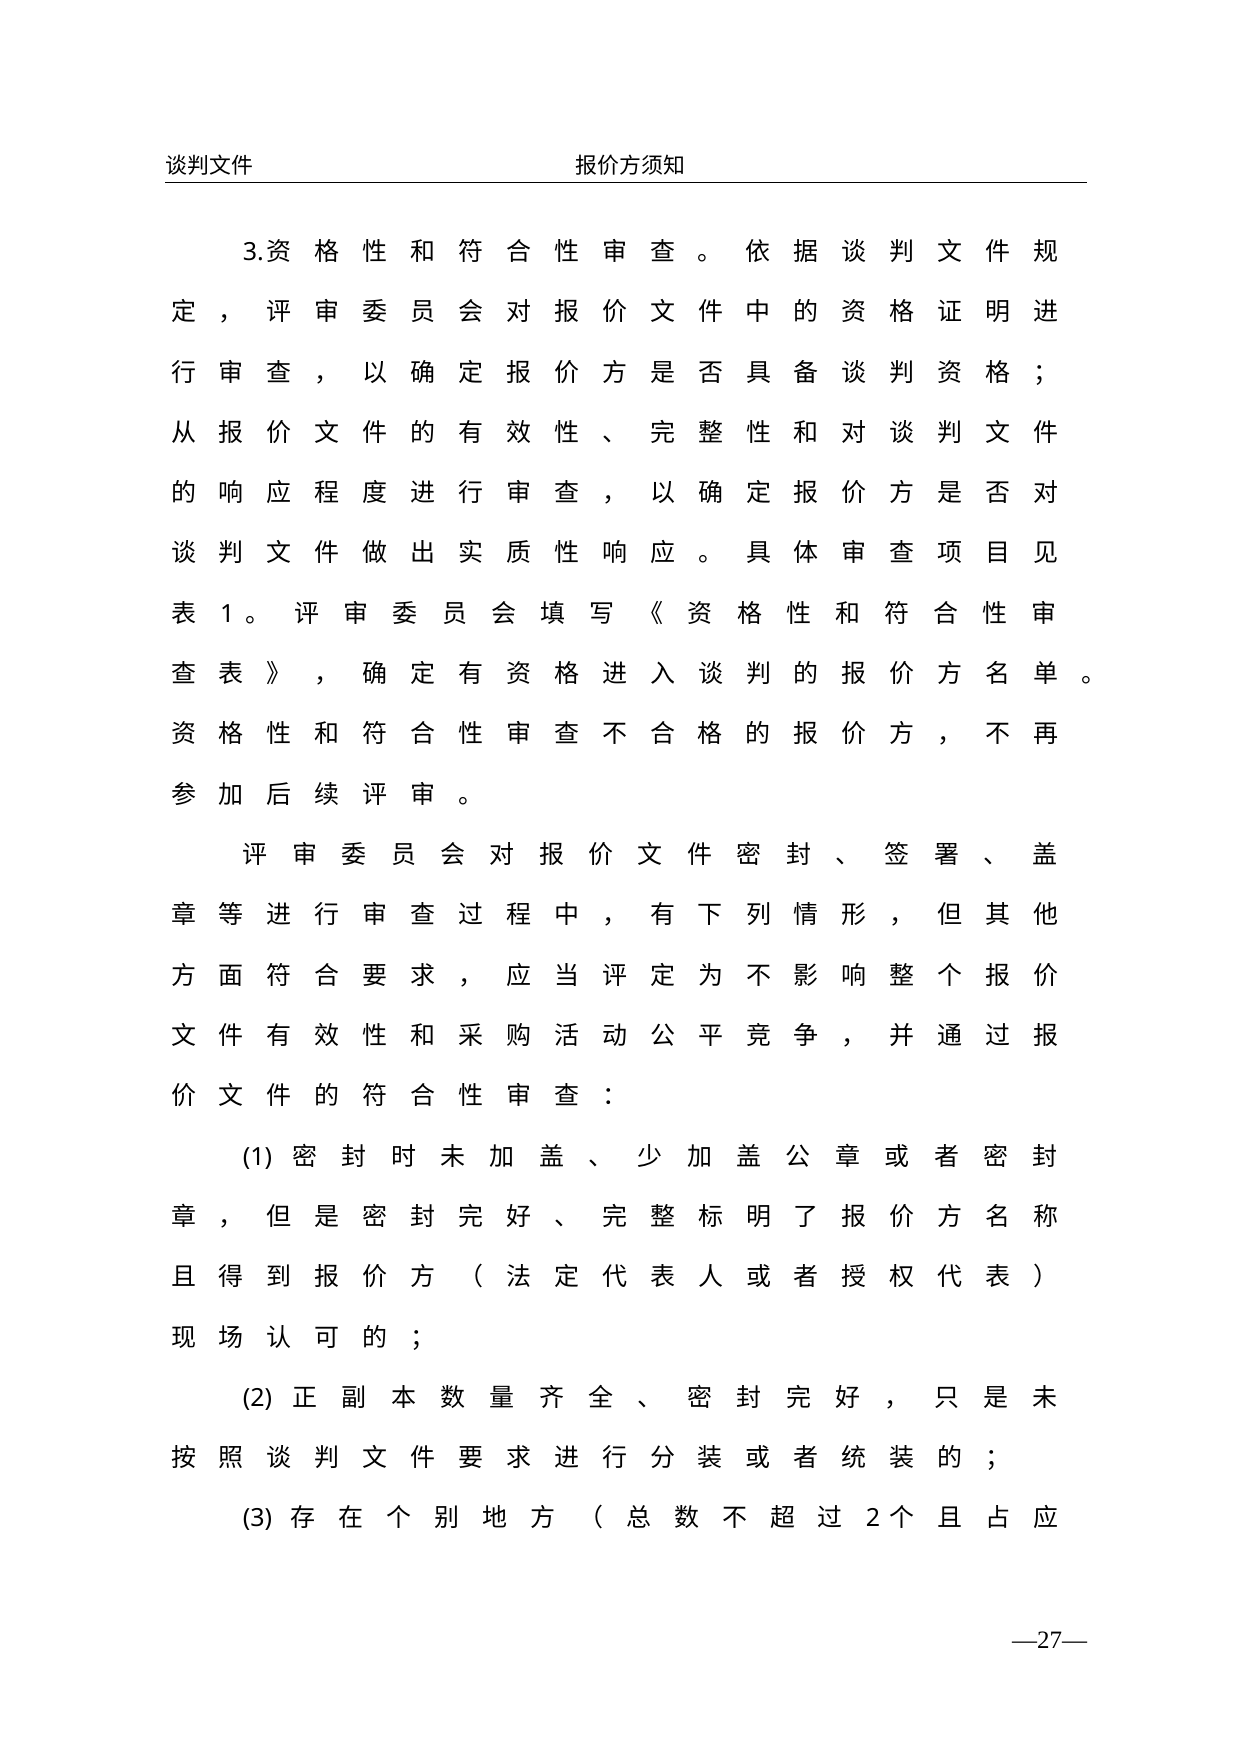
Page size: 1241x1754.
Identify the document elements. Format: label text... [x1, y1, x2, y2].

text 评审委员会对报价文件密封、签署、盖章等进行审查过程中，有下列情形，但其他方面符合要求，应当评定为不影响整个报价文件有效性和采购活动公平竞争，并通过报价文件的符合性审查： [171, 822, 1081, 1124]
text (2)正副本数量齐全、密封完好，只是未按照谈判文件要求进行分装或者统装的； [171, 1365, 1081, 1486]
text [171, 1486, 1081, 1546]
text 3.资格性和符合性审查。依据谈判文件规定，评审委员会对报价文件中的资格证明进行审查，以确定报价方是否具备谈判资格；从报价文件的有效性、完整性和对谈判文件的响应程度进行审查，以确定报价方是否对谈判文件做出实质性响应。具体审查项目见表1。评审委员会填写《资格性和符合性审查表》，确定有资格进入谈判的报价方名单。资格性和符合性审查不合格的报价方，不再参加后续评审。 [171, 219, 1081, 822]
text (1)密封时未加盖、少加盖公章或者密封章，但是密封完好、完整标明了报价方名称且得到报价方（法定代表人或者授权代表）现场认可的； [171, 1124, 1081, 1365]
